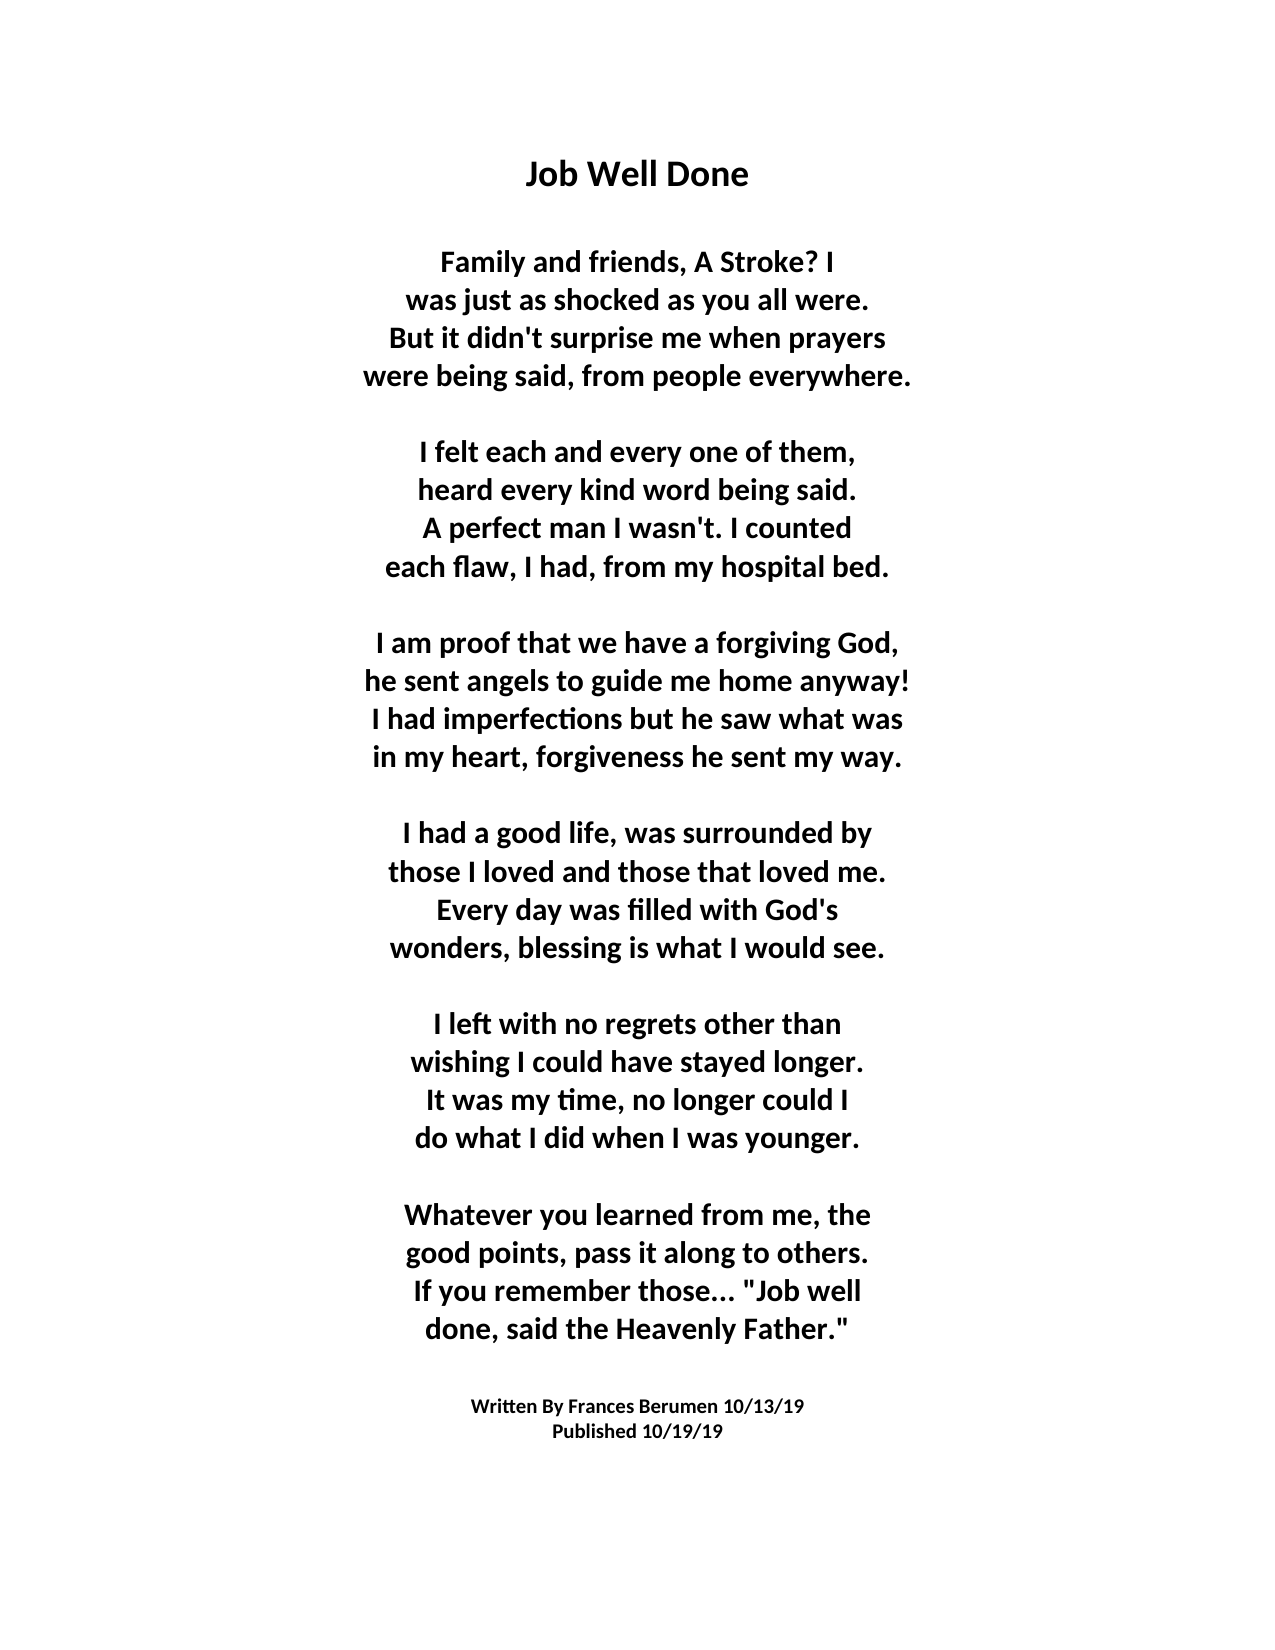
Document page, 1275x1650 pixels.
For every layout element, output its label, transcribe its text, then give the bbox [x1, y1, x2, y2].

text Job Well Done [150, 150, 1125, 196]
text he sent angels to guide me home anyway! [150, 661, 1125, 699]
text If you remember those... "Job well [150, 1271, 1125, 1309]
text Written By Frances Berumen 10/13/19 [150, 1393, 1125, 1418]
text I left with no regrets other than [150, 1004, 1125, 1042]
text I am proof that we have a forgiving God, [150, 623, 1125, 661]
text I had a good life, was surrounded by [150, 813, 1125, 852]
text each flaw, I had, from my hospital bed. [150, 547, 1125, 585]
text heard every kind word being said. [150, 470, 1125, 508]
text Every day was filled with God's [150, 890, 1125, 928]
text wonders, blessing is what I would see. [150, 928, 1125, 966]
text But it didn't surprise me when prayers [150, 318, 1125, 356]
text were being said, from people everywhere. [150, 356, 1125, 394]
text done, said the Heavenly Father." [150, 1309, 1125, 1347]
text Published 10/19/19 [150, 1418, 1125, 1444]
text It was my time, no longer could I [150, 1080, 1125, 1118]
text Whatever you learned from me, the [150, 1195, 1125, 1233]
text Family and friends, A Stroke? I [150, 242, 1125, 280]
text wishing I could have stayed longer. [150, 1042, 1125, 1080]
text A perfect man I wasn't. I counted [150, 508, 1125, 547]
text those I loved and those that loved me. [150, 852, 1125, 890]
text was just as shocked as you all were. [150, 280, 1125, 318]
text I felt each and every one of them, [150, 432, 1125, 470]
text in my heart, forgiveness he sent my way. [150, 737, 1125, 775]
text good points, pass it along to others. [150, 1233, 1125, 1271]
text I had imperfections but he saw what was [150, 699, 1125, 737]
text do what I did when I was younger. [150, 1118, 1125, 1157]
